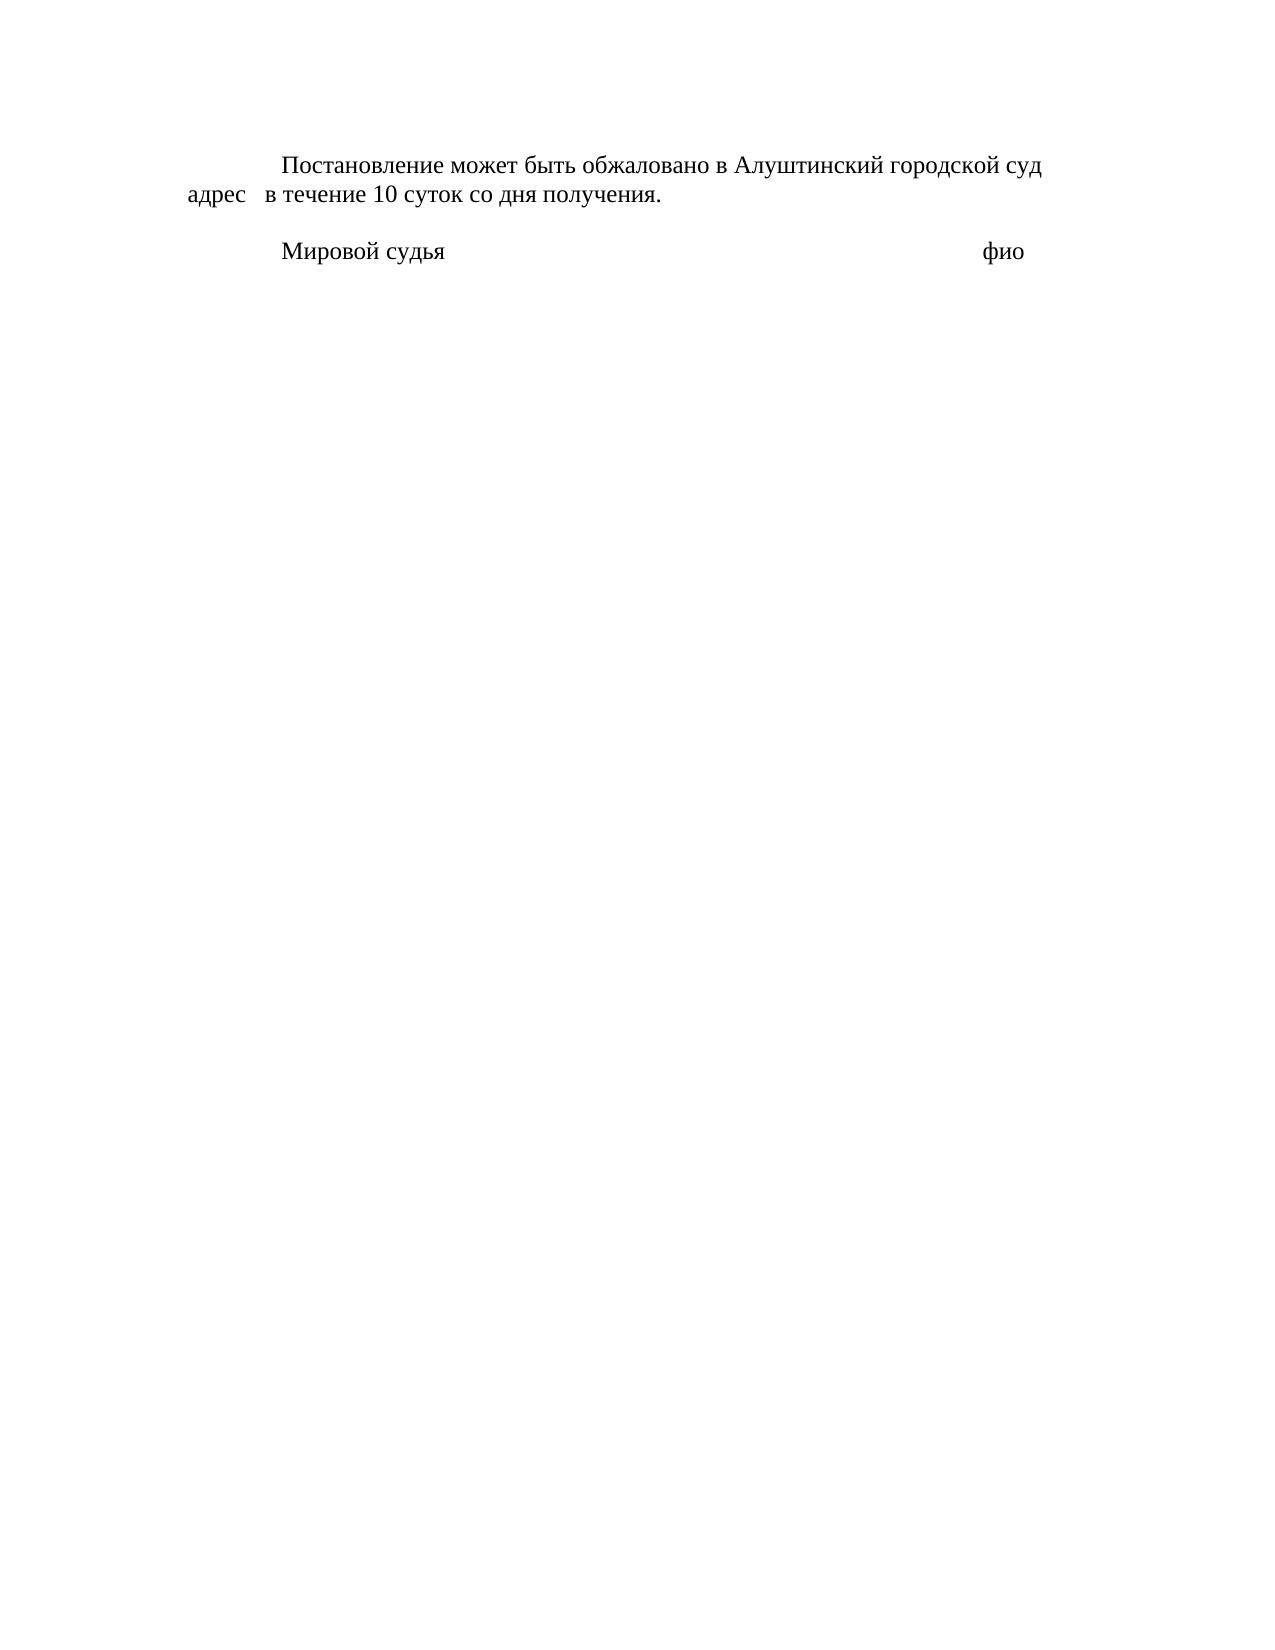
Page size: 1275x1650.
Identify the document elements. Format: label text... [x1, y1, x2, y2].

text Постановление может быть обжаловано в Алуштинский городской суд адрес в течение 10 суток со дня получения. [187, 150, 1087, 207]
text Мировой судья фио [187, 236, 1087, 265]
